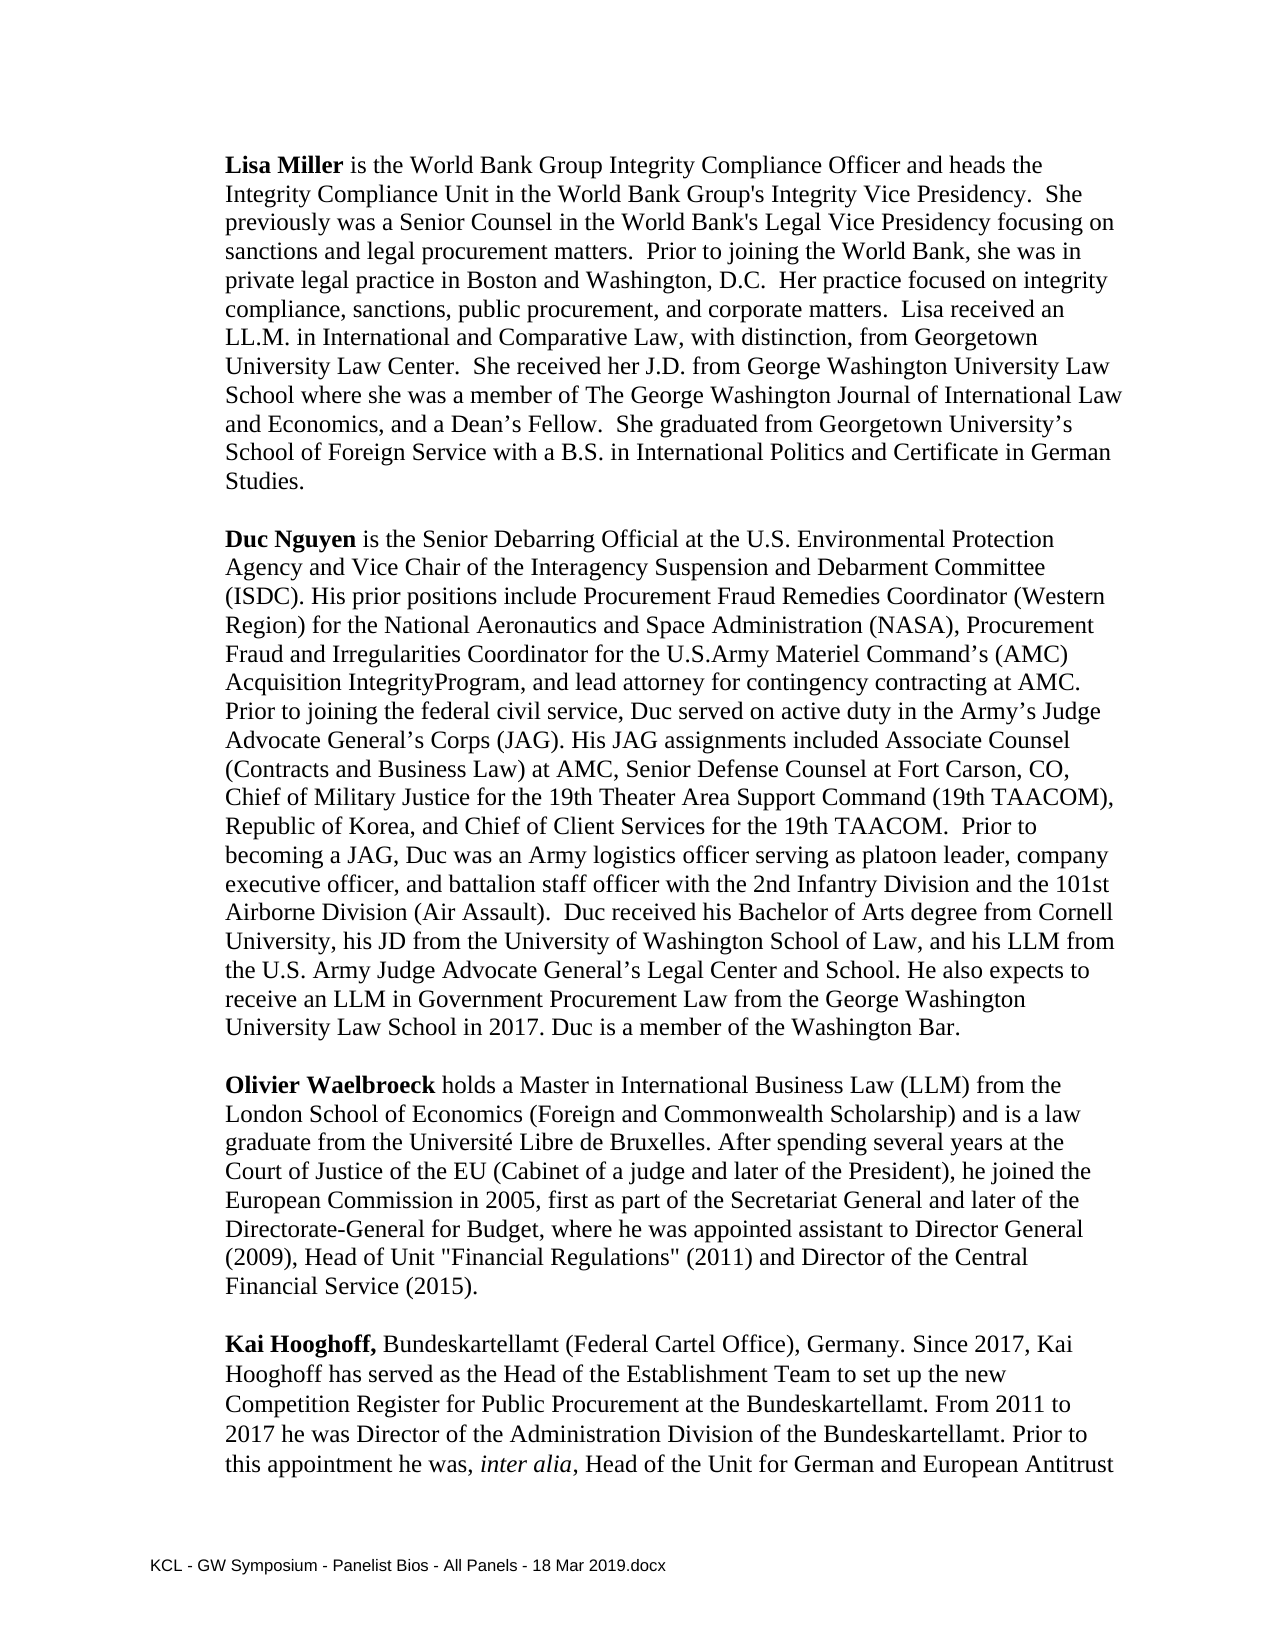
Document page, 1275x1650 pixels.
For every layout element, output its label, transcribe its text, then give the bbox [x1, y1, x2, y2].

text Olivier Waelbroeck holds a Master in International Business Law (LLM) from the London School of Economics (Foreign and Commonwealth Scholarship) and is a law graduate from the Université Libre de Bruxelles. After spending several years at the Court of Justice of the EU (Cabinet of a judge and later of the President), he joined the European Commission in 2005, first as part of the Secretariat General and later of the Directorate-General for Budget, where he was appointed assistant to Director General (2009), Head of Unit "Financial Regulations" (2011) and Director of the Central Financial Service (2015). [225, 1070, 1125, 1300]
text Duc Nguyen is the Senior Debarring Official at the U.S. Environmental Protection Agency and Vice Chair of the Interagency Suspension and Debarment Committee (ISDC). His prior positions include Procurement Fraud Remedies Coordinator (Western Region) for the National Aeronautics and Space Administration (NASA), Procurement Fraud and Irregularities Coordinator for the U.S.Army Materiel Command’s (AMC) Acquisition IntegrityProgram, and lead attorney for contingency contracting at AMC. Prior to joining the federal civil service, Duc served on active duty in the Army’s Judge Advocate General’s Corps (JAG). His JAG assignments included Associate Counsel (Contracts and Business Law) at AMC, Senior Defense Counsel at Fort Carson, CO, Chief of Military Justice for the 19th Theater Area Support Command (19th TAACOM), Republic of Korea, and Chief of Client Services for the 19th TAACOM. Prior to becoming a JAG, Duc was an Army logistics officer serving as platoon leader, company executive officer, and battalion staff officer with the 2nd Infantry Division and the 101st Airborne Division (Air Assault). Duc received his Bachelor of Arts degree from Cornell University, his JD from the University of Washington School of Law, and his LLM from the U.S. Army Judge Advocate General’s Legal Center and School. He also expects to receive an LLM in Government Procurement Law from the George Washington University Law School in 2017. Duc is a member of the Washington Bar. [225, 524, 1125, 1041]
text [225, 1329, 1117, 1479]
text Lisa Miller is the World Bank Group Integrity Compliance Officer and heads the Integrity Compliance Unit in the World Bank Group's Integrity Vice Presidency. She previously was a Senior Counsel in the World Bank's Legal Vice Presidency focusing on sanctions and legal procurement matters. Prior to joining the World Bank, she was in private legal practice in Boston and Washington, D.C. Her practice focused on integrity compliance, sanctions, public procurement, and corporate matters. Lisa received an LL.M. in International and Comparative Law, with distinction, from Georgetown University Law Center. She received her J.D. from George Washington University Law School where she was a member of The George Washington Journal of International Law and Economics, and a Dean’s Fellow. She graduated from Georgetown University’s School of Foreign Service with a B.S. in International Politics and Certificate in German Studies. [225, 150, 1125, 495]
